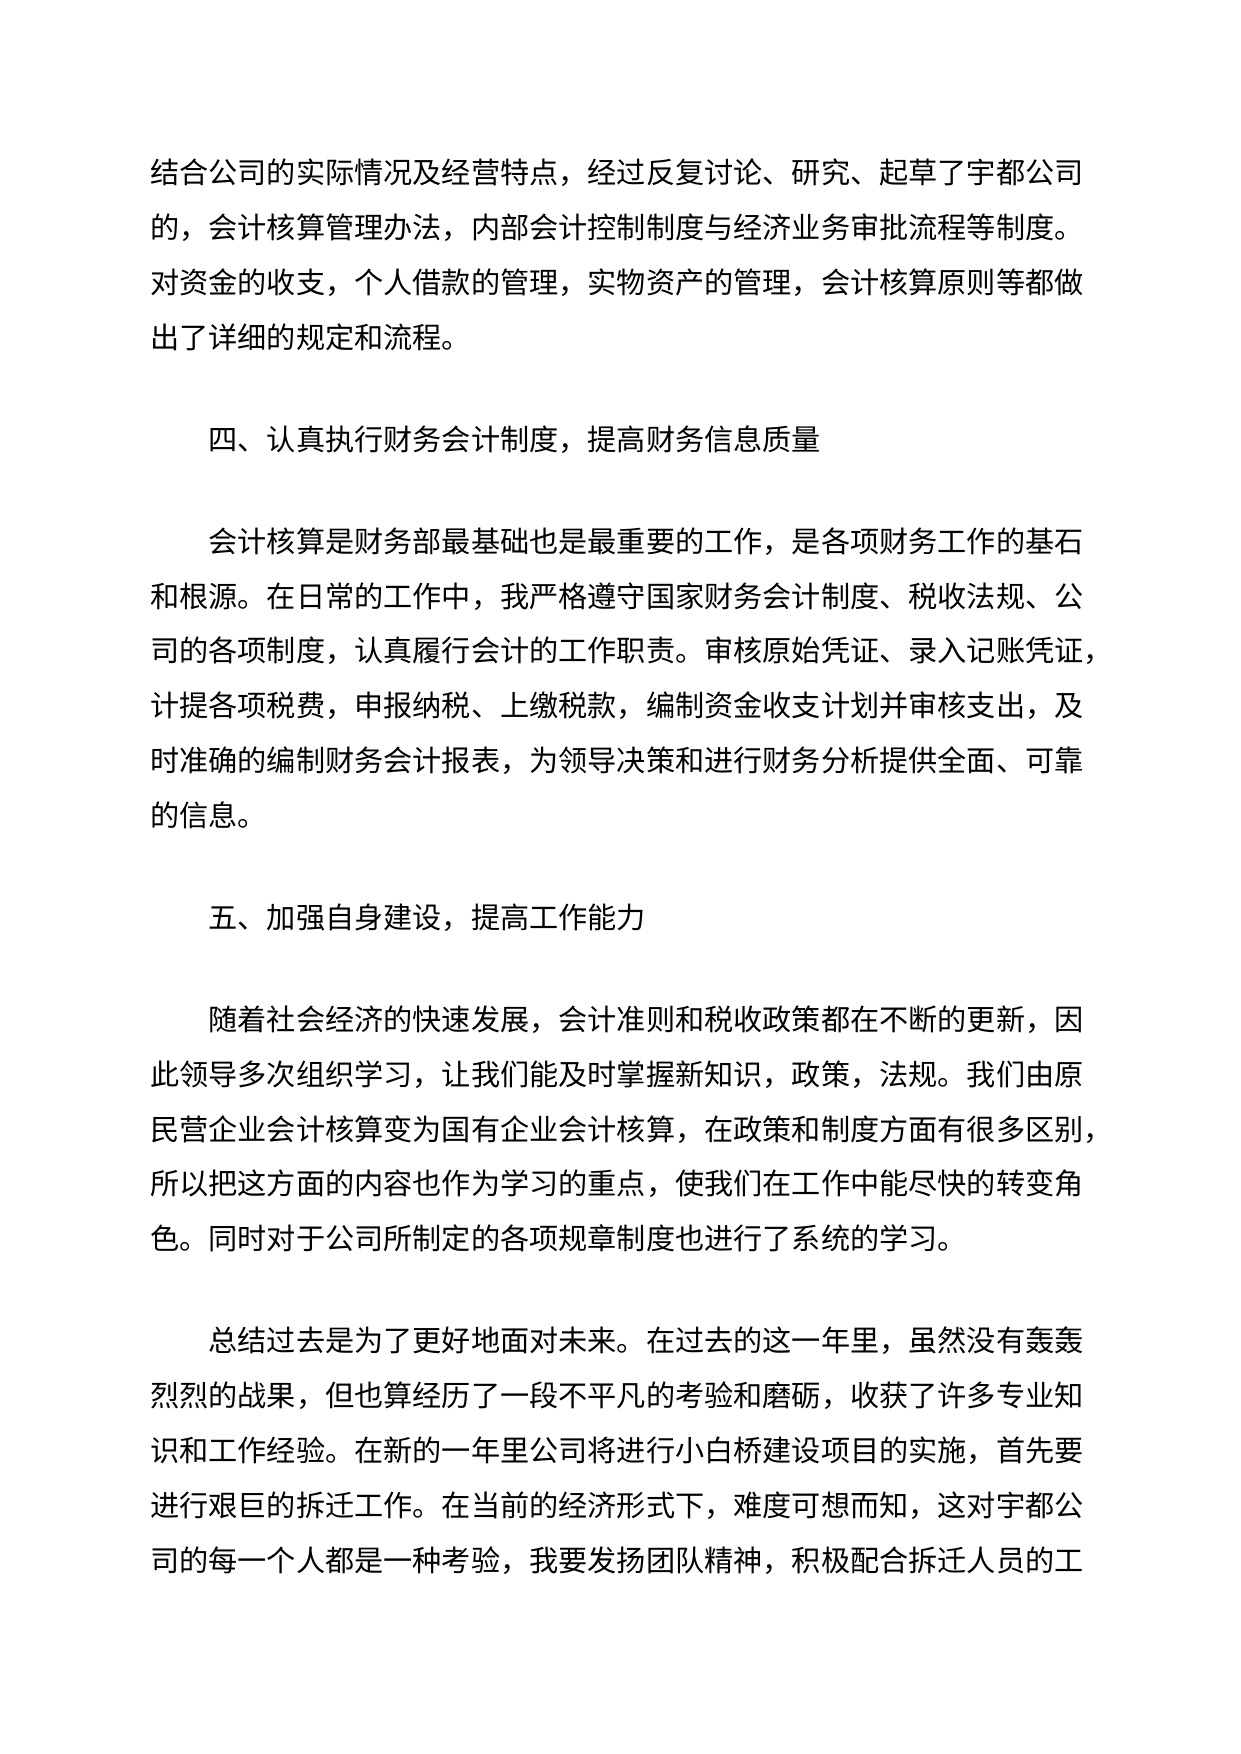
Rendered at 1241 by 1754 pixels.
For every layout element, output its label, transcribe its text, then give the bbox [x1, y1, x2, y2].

text 随着社会经济的快速发展，会计准则和税收政策都在不断的更新，因此领导多次组织学习，让我们能及时掌握新知识，政策，法规。我们由原民营企业会计核算变为国有企业会计核算，在政策和制度方面有很多区别，所以把这方面的内容也作为学习的重点，使我们在工作中能尽快的转变角色。同时对于公司所制定的各项规章制度也进行了系统的学习。 [150, 996, 1090, 1258]
text 会计核算是财务部最基础也是最重要的工作，是各项财务工作的基石和根源。在日常的工作中，我严格遵守国家财务会计制度、税收法规、公司的各项制度，认真履行会计的工作职责。审核原始凭证、录入记账凭证，计提各项税费，申报纳税、上缴税款，编制资金收支计划并审核支出，及时准确的编制财务会计报表，为领导决策和进行财务分析提供全面、可靠的信息。 [150, 518, 1090, 835]
text 五、加强自身建设，提高工作能力 [150, 894, 1090, 937]
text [150, 150, 1090, 357]
text 四、认真执行财务会计制度，提高财务信息质量 [150, 416, 1090, 459]
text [150, 1318, 1090, 1579]
